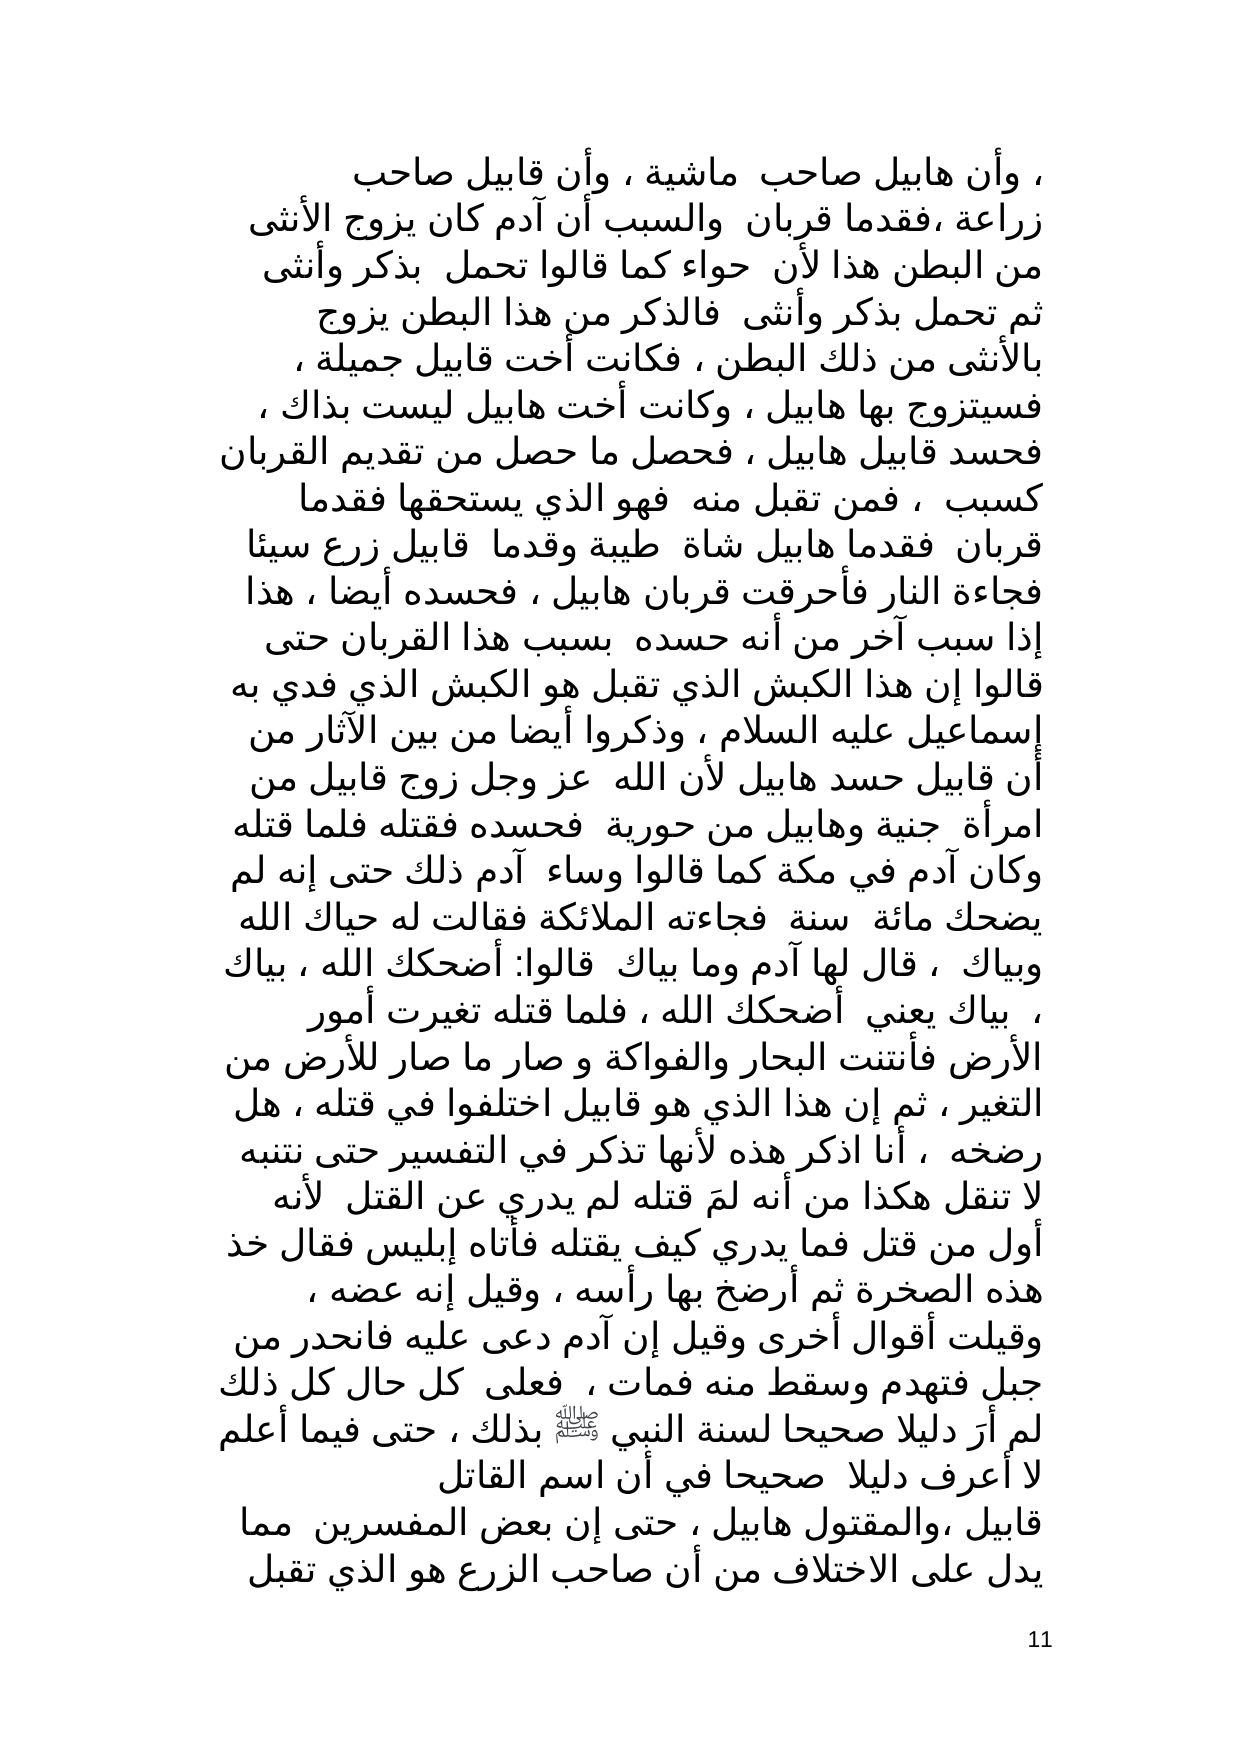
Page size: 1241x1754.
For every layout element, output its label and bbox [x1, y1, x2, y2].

text [217, 150, 1044, 1590]
